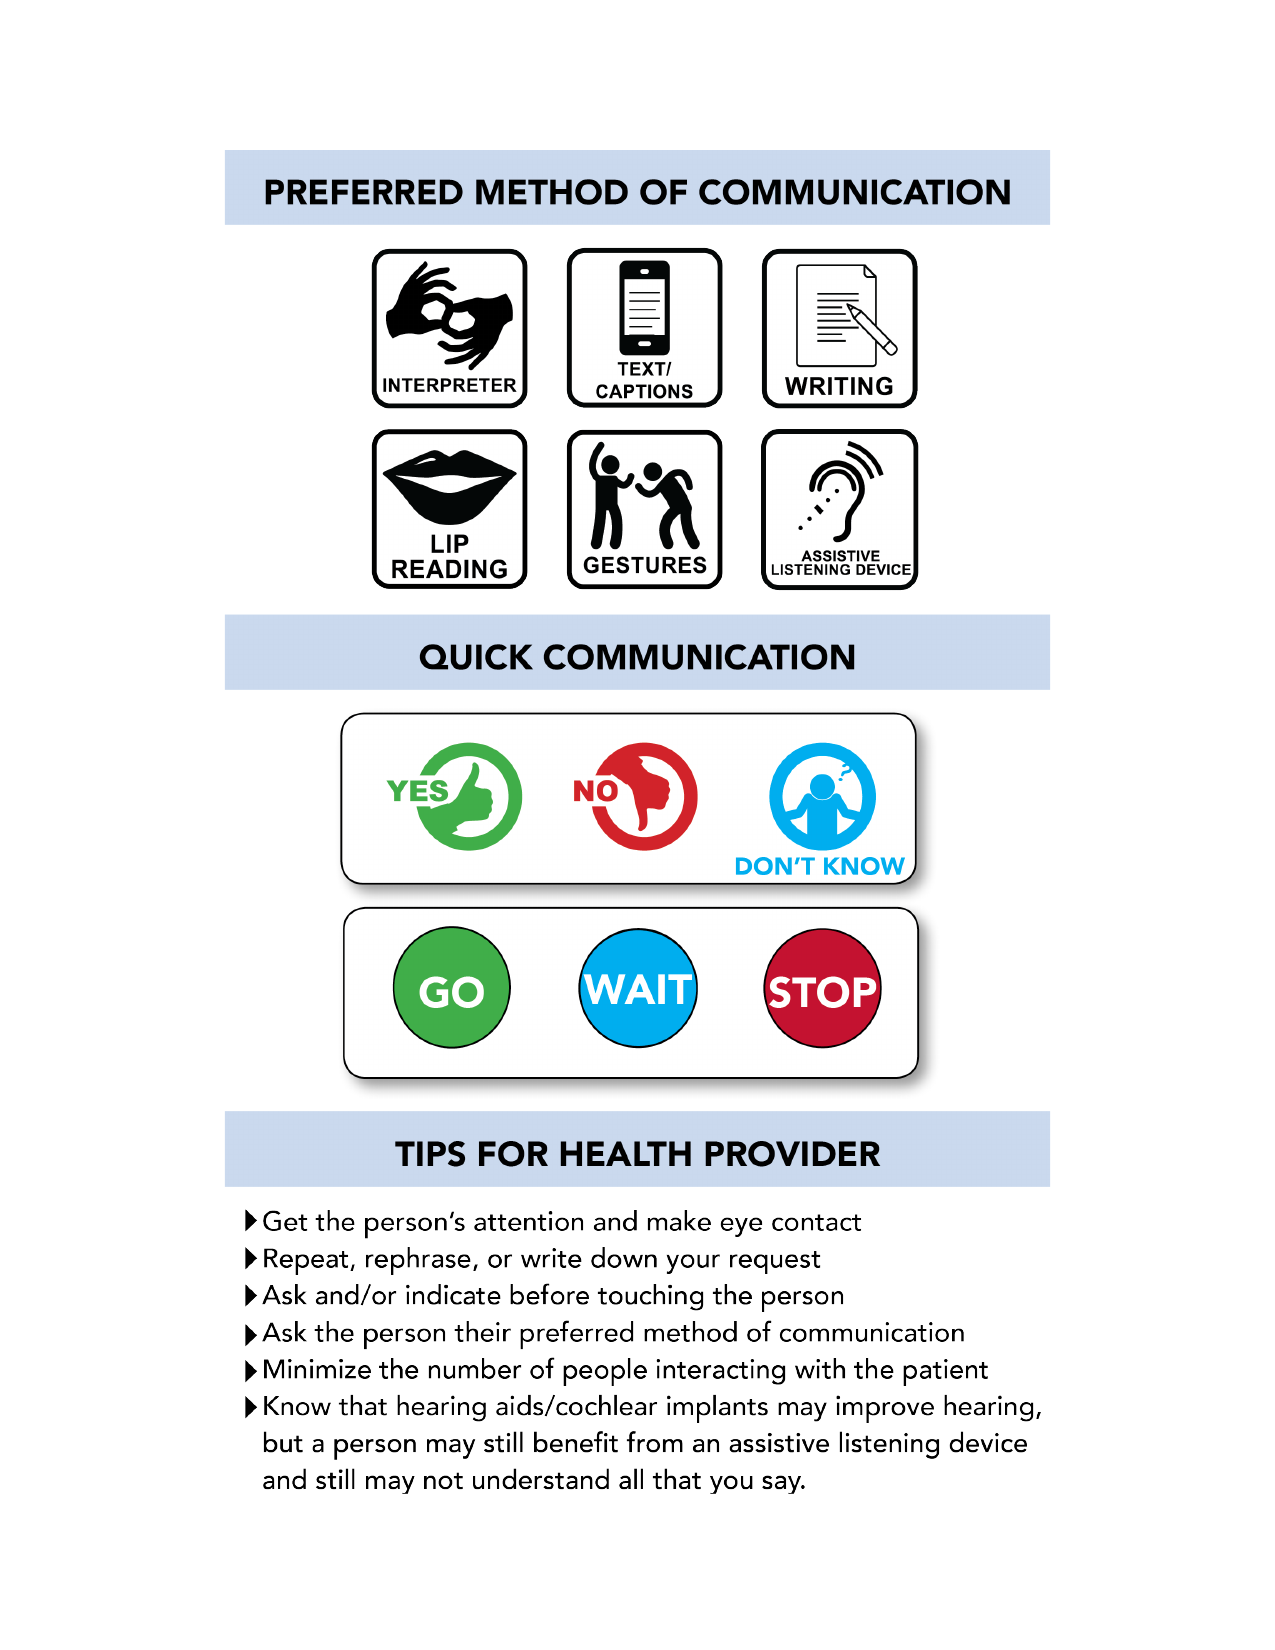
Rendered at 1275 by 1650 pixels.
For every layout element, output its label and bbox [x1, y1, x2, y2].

picture [224, 150, 1051, 1500]
